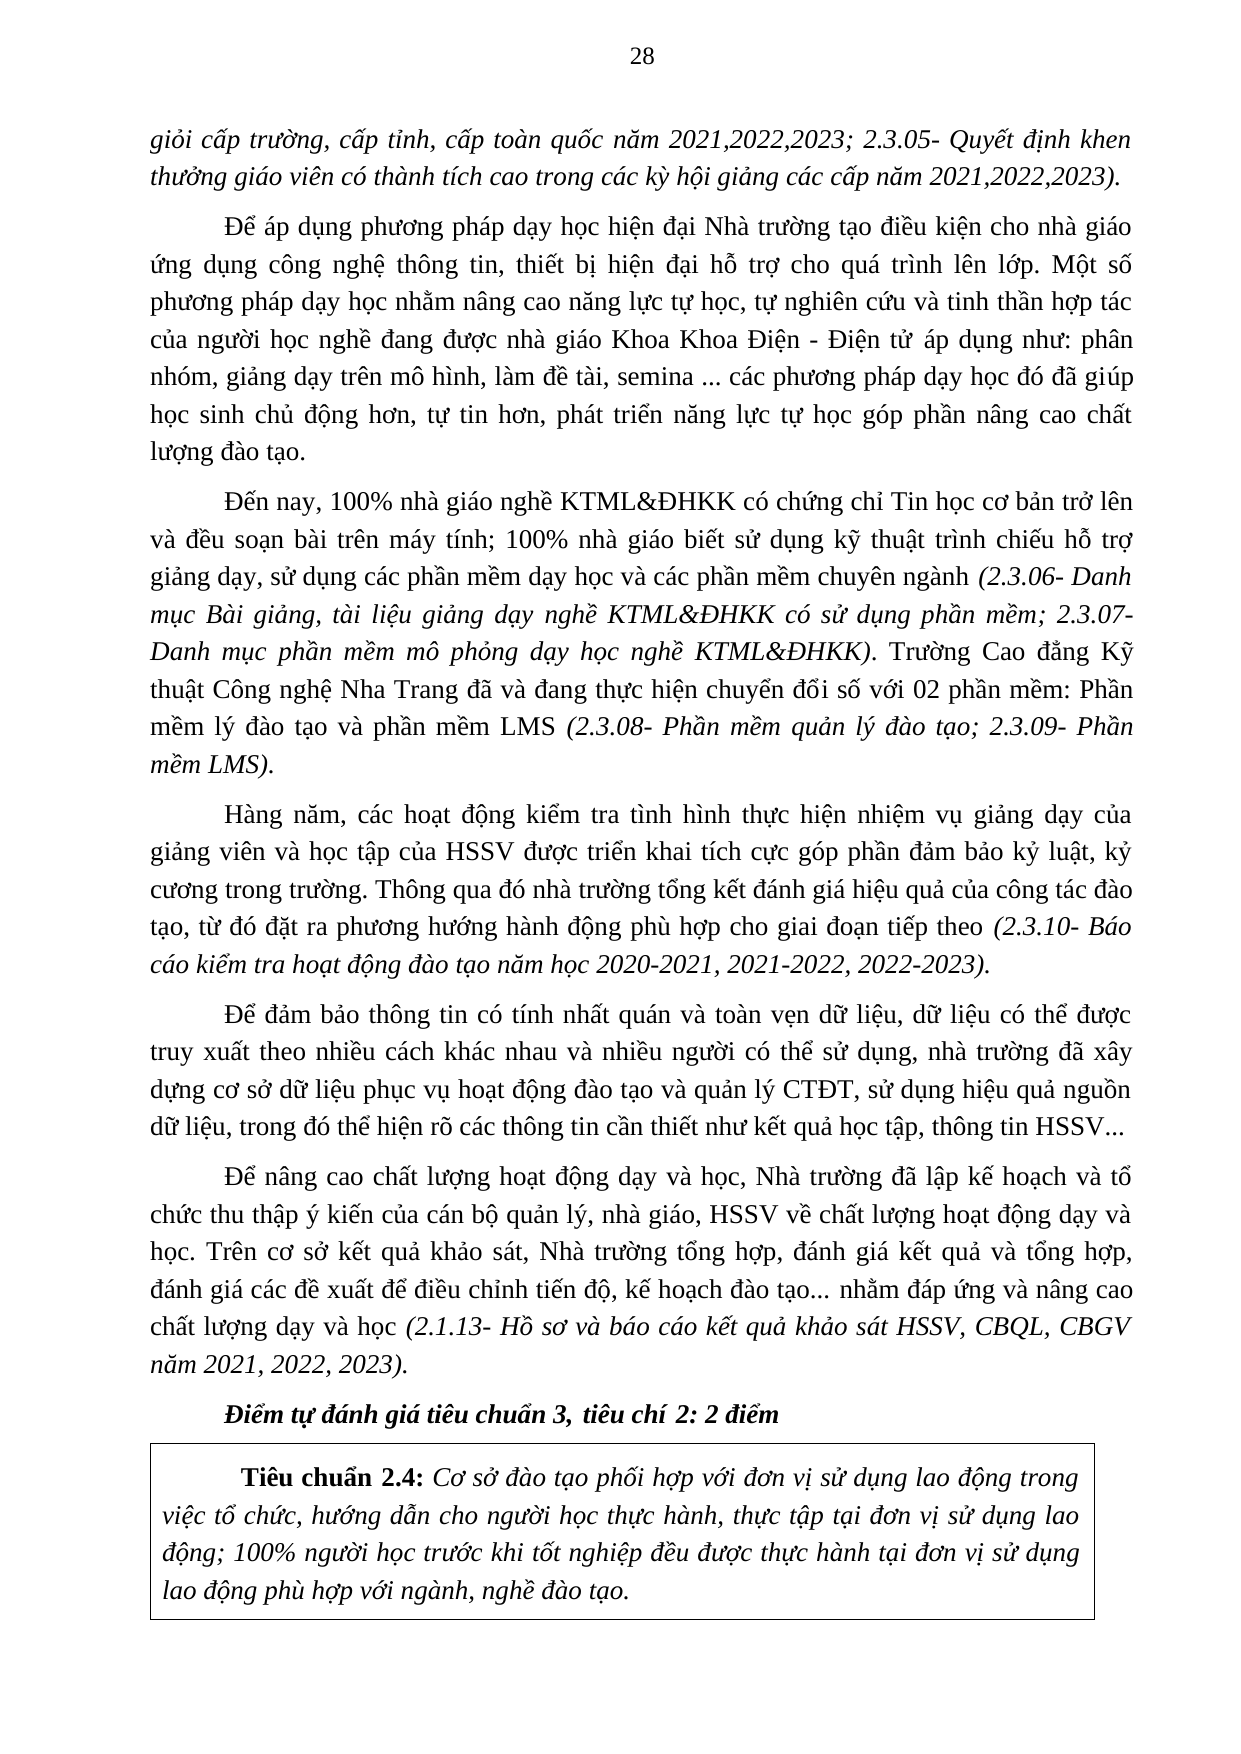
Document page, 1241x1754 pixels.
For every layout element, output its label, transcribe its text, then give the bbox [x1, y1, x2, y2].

text Để áp dụng phương pháp dạy học hiện đại Nhà trường tạo điều kiện cho nhà giáo ứng dụng công nghệ thông tin, thiết bị hiện đại hỗ trợ cho quá trình lên lớp. Một số phương pháp dạy học nhằm nâng cao năng lực tự học, tự nghiên cứu và tinh thần hợp tác của người học nghề đang được nhà giáo Khoa Khoa Điện - Điện tử áp dụng như: phân nhóm, giảng dạy trên mô hình, làm đề tài, semina ... các phương pháp dạy học đó đã giúp học sinh chủ động hơn, tự tin hơn, phát triển năng lực tự học góp phần nâng cao chất lượng đào tạo. [150, 206, 1134, 468]
text Để nâng cao chất lượng hoạt động dạy và học, Nhà trường đã lập kế hoạch và tổ chức thu thập ý kiến của cán bộ quản lý, nhà giáo, HSSV về chất lượng hoạt động dạy và học. Trên cơ sở kết quả khảo sát, Nhà trường tổng hợp, đánh giá kết quả và tổng hợp, đánh giá các đề xuất để điều chỉnh tiến độ, kế hoạch đào tạo... nhằm đáp ứng và nâng cao chất lượng dạy và học (2.1.13- Hồ sơ và báo cáo kết quả khảo sát HSSV, CBQL, CBGV năm 2021, 2022, 2023). [150, 1156, 1134, 1381]
text Hàng năm, các hoạt động kiểm tra tình hình thực hiện nhiệm vụ giảng dạy của giảng viên và học tập của HSSV được triển khai tích cực góp phần đảm bảo kỷ luật, kỷ cương trong trường. Thông qua đó nhà trường tổng kết đánh giá hiệu quả của công tác đào tạo, từ đó đặt ra phương hướng hành động phù hợp cho giai đoạn tiếp theo (2.3.10- Báo cáo kiểm tra hoạt động đào tạo năm học 2020-2021, 2021-2022, 2022-2023). [150, 793, 1134, 981]
text Điểm tự đánh giá tiêu chuẩn 3, tiêu chí 2: 2 điểm [150, 1393, 1134, 1431]
table_header Tiêu chuẩn 2.4: Cơ sở đào tạo phối hợp với đơn vị sử dụng lao động trong việc tổ chức, hướng dẫn cho người học thực hành, thực tập tại đơn vị sử dụng lao động; 100% người học trước khi tốt nghiệp đều được thực hành tại đơn vị sử dụng lao động phù hợp với ngành, nghề đào tạo. [151, 1444, 1094, 1619]
text Để đảm bảo thông tin có tính nhất quán và toàn vẹn dữ liệu, dữ liệu có thể được truy xuất theo nhiều cách khác nhau và nhiều người có thể sử dụng, nhà trường đã xây dựng cơ sở dữ liệu phục vụ hoạt động đào tạo và quản lý CTĐT, sử dụng hiệu quả nguồn dữ liệu, trong đó thể hiện rõ các thông tin cần thiết như kết quả học tập, thông tin HSSV... [150, 993, 1134, 1143]
text Đến nay, 100% nhà giáo nghề KTML&ĐHKK có chứng chỉ Tin học cơ bản trở lên và đều soạn bài trên máy tính; 100% nhà giáo biết sử dụng kỹ thuật trình chiếu hỗ trợ giảng dạy, sử dụng các phần mềm dạy học và các phần mềm chuyên ngành (2.3.06- Danh mục Bài giảng, tài liệu giảng dạy nghề KTML&ĐHKK có sử dụng phần mềm; 2.3.07- Danh mục phần mềm mô phỏng dạy học nghề KTML&ĐHKK). Trường Cao đẳng Kỹ thuật Công nghệ Nha Trang đã và đang thực hiện chuyển đổi số với 02 phần mềm: Phần mềm lý đào tạo và phần mềm LMS (2.3.08- Phần mềm quản lý đào tạo; 2.3.09- Phần mềm LMS). [150, 481, 1134, 781]
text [150, 118, 1134, 193]
